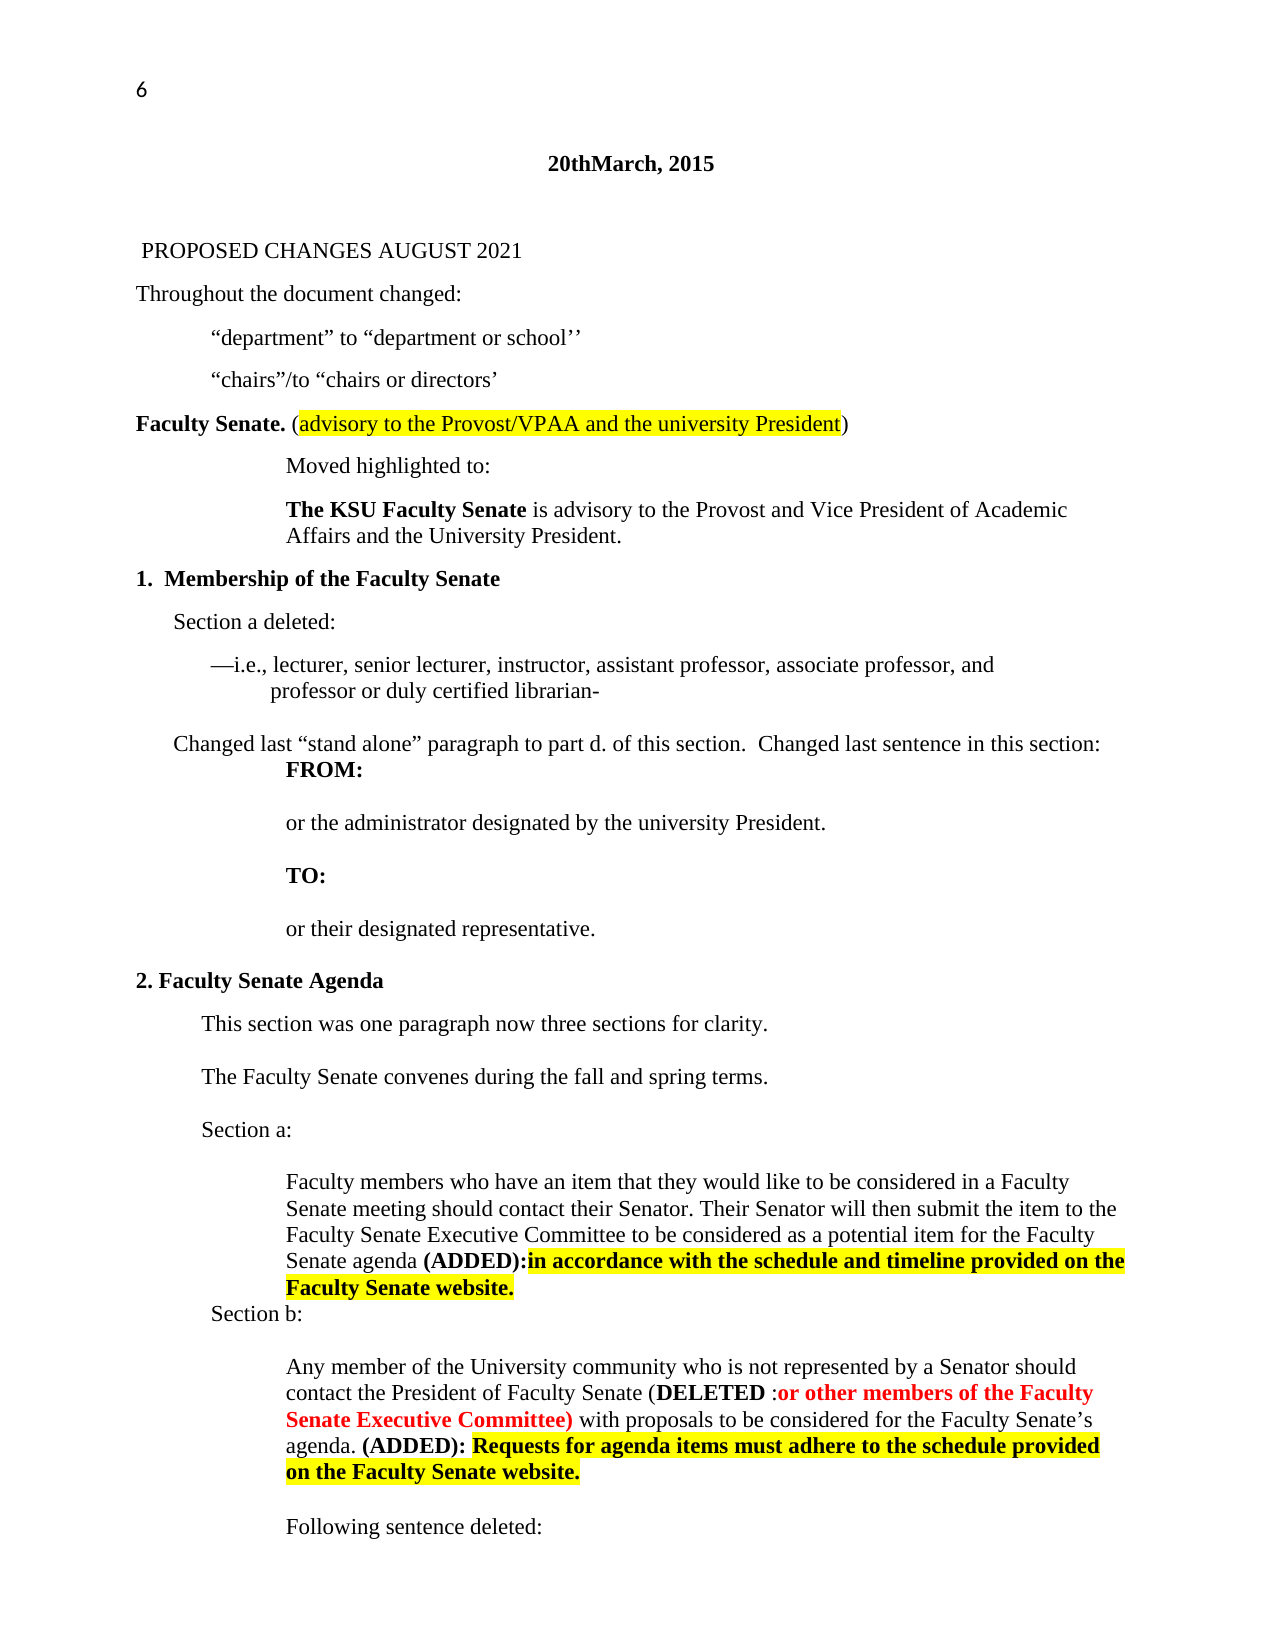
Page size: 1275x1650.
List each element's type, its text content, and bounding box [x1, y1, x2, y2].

text Section a deleted: [173, 608, 1126, 634]
text 1. Membership of the Faculty Senate [136, 565, 1126, 591]
text “chairs”/to “chairs or directors’ [136, 367, 1126, 393]
text PROPOSED CHANGES AUGUST 2021 [136, 237, 1126, 264]
list Following sentence deleted: [286, 1513, 1126, 1539]
text Throughout the document changed: [136, 281, 1126, 307]
text or the administrator designated by the university President. [136, 809, 1126, 836]
list This section was one paragraph now three sections for clarity. [201, 1010, 1126, 1037]
text 20thMarch, 2015 [136, 150, 1126, 176]
text TO: [211, 862, 1126, 888]
text Faculty Senate. (advisory to the Provost/VPAA and the university President) [136, 409, 1126, 436]
text “department” to “department or school’’ [136, 323, 1126, 350]
text The KSU Faculty Senate is advisory to the Provost and Vice President of Academic Affairs and the University President. [286, 496, 1126, 548]
text professor or duly certified librarian- [173, 677, 1126, 704]
list Any member of the University community who is not represented by a Senator should contact the President of Faculty Senate (DELETED :or other members of the Faculty Senate Executive Committee) with proposals to be considered for the Faculty Senate’s agenda. (ADDED): Requests for agenda items must adhere to the schedule provided on the Faculty Senate website. [286, 1353, 1126, 1513]
text Changed last “stand alone” paragraph to part d. of this section. Changed last sentence in this section: [173, 730, 1126, 756]
list Section a: [201, 1116, 1126, 1142]
text FROM: [173, 756, 1126, 783]
text or their designated representative. [136, 914, 1126, 941]
list Moved highlighted to: [286, 453, 1126, 479]
text —i.e., lecturer, senior lecturer, instructor, assistant professor, associate professor, and [173, 651, 1126, 677]
text 2. Faculty Senate Agenda [136, 967, 1126, 994]
list Faculty members who have an item that they would like to be considered in a Faculty Senate meeting should contact their Senator. Their Senator will then submit the item to the Faculty Senate Executive Committee to be considered as a potential item for the Faculty Senate agenda (ADDED):in accordance with the schedule and timeline provided on the Faculty Senate website. [286, 1168, 1126, 1300]
list Section b: [201, 1300, 1126, 1327]
list The Faculty Senate convenes during the fall and spring terms. [201, 1063, 1126, 1089]
